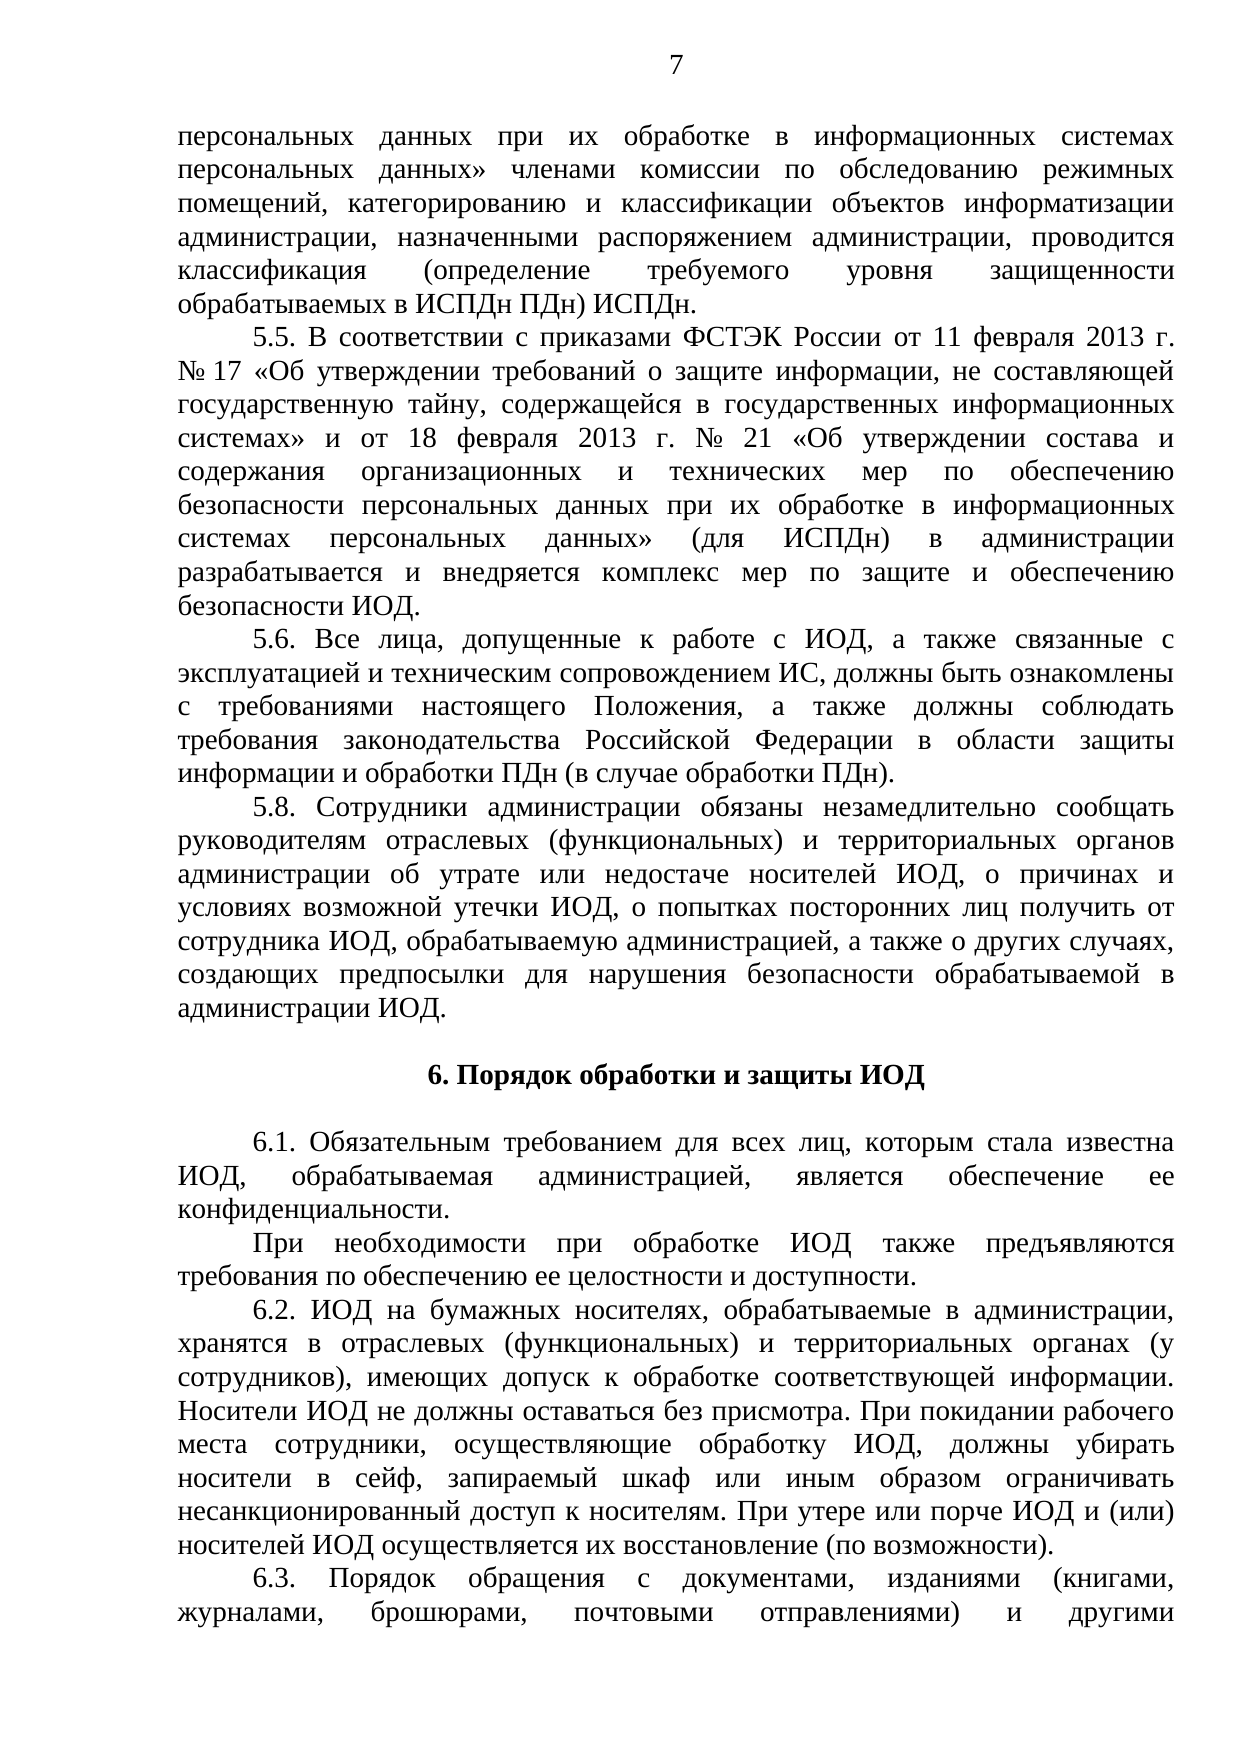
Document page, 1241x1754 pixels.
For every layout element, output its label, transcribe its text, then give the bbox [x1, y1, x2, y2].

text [177, 1560, 1175, 1627]
text 6.1. Обязательным требованием для всех лиц, которым стала известна ИОД, обрабатываемая администрацией, является обеспечение ее конфиденциальности. [177, 1124, 1175, 1225]
text 6. Порядок обработки и защиты ИОД [177, 1057, 1175, 1091]
text 5.8. Сотрудники администрации обязаны незамедлительно сообщать руководителям отраслевых (функциональных) и территориальных органов администрации об утрате или недостаче носителей ИОД, о причинах и условиях возможной утечки ИОД, о попытках посторонних лиц получить от сотрудника ИОД, обрабатываемую администрацией, а также о других случаях, создающих предпосылки для нарушения безопасности обрабатываемой в администрации ИОД. [177, 789, 1175, 1024]
text При необходимости при обработке ИОД также предъявляются требования по обеспечению ее целостности и доступности. [177, 1225, 1175, 1292]
text 5.5. В соответствии с приказами ФСТЭК России от 11 февраля 2013 г. № 17 «Об утверждении требований о защите информации, не составляющей государственную тайну, содержащейся в государственных информационных системах» и от 18 февраля 2013 г. № 21 «Об утверждении состава и содержания организационных и технических мер по обеспечению безопасности персональных данных при их обработке в информационных системах персональных данных» (для ИСПДн) в администрации разрабатывается и внедряется комплекс мер по защите и обеспечению безопасности ИОД. [177, 319, 1175, 621]
text 5.6. Все лица, допущенные к работе с ИОД, а также связанные с эксплуатацией и техническим сопровождением ИС, должны быть ознакомлены с требованиями настоящего Положения, а также должны соблюдать требования законодательства Российской Федерации в области защиты информации и обработки ПДн (в случае обработки ПДн). [177, 621, 1175, 789]
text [177, 118, 1175, 319]
text 6.2. ИОД на бумажных носителях, обрабатываемые в администрации, хранятся в отраслевых (функциональных) и территориальных органах (у сотрудников), имеющих допуск к обработке соответствующей информации. Носители ИОД не должны оставаться без присмотра. При покидании рабочего места сотрудники, осуществляющие обработку ИОД, должны убирать носители в сейф, запираемый шкаф или иным образом ограничивать несанкционированный доступ к носителям. При утере или порче ИОД и (или) носителей ИОД осуществляется их восстановление (по возможности). [177, 1292, 1175, 1560]
